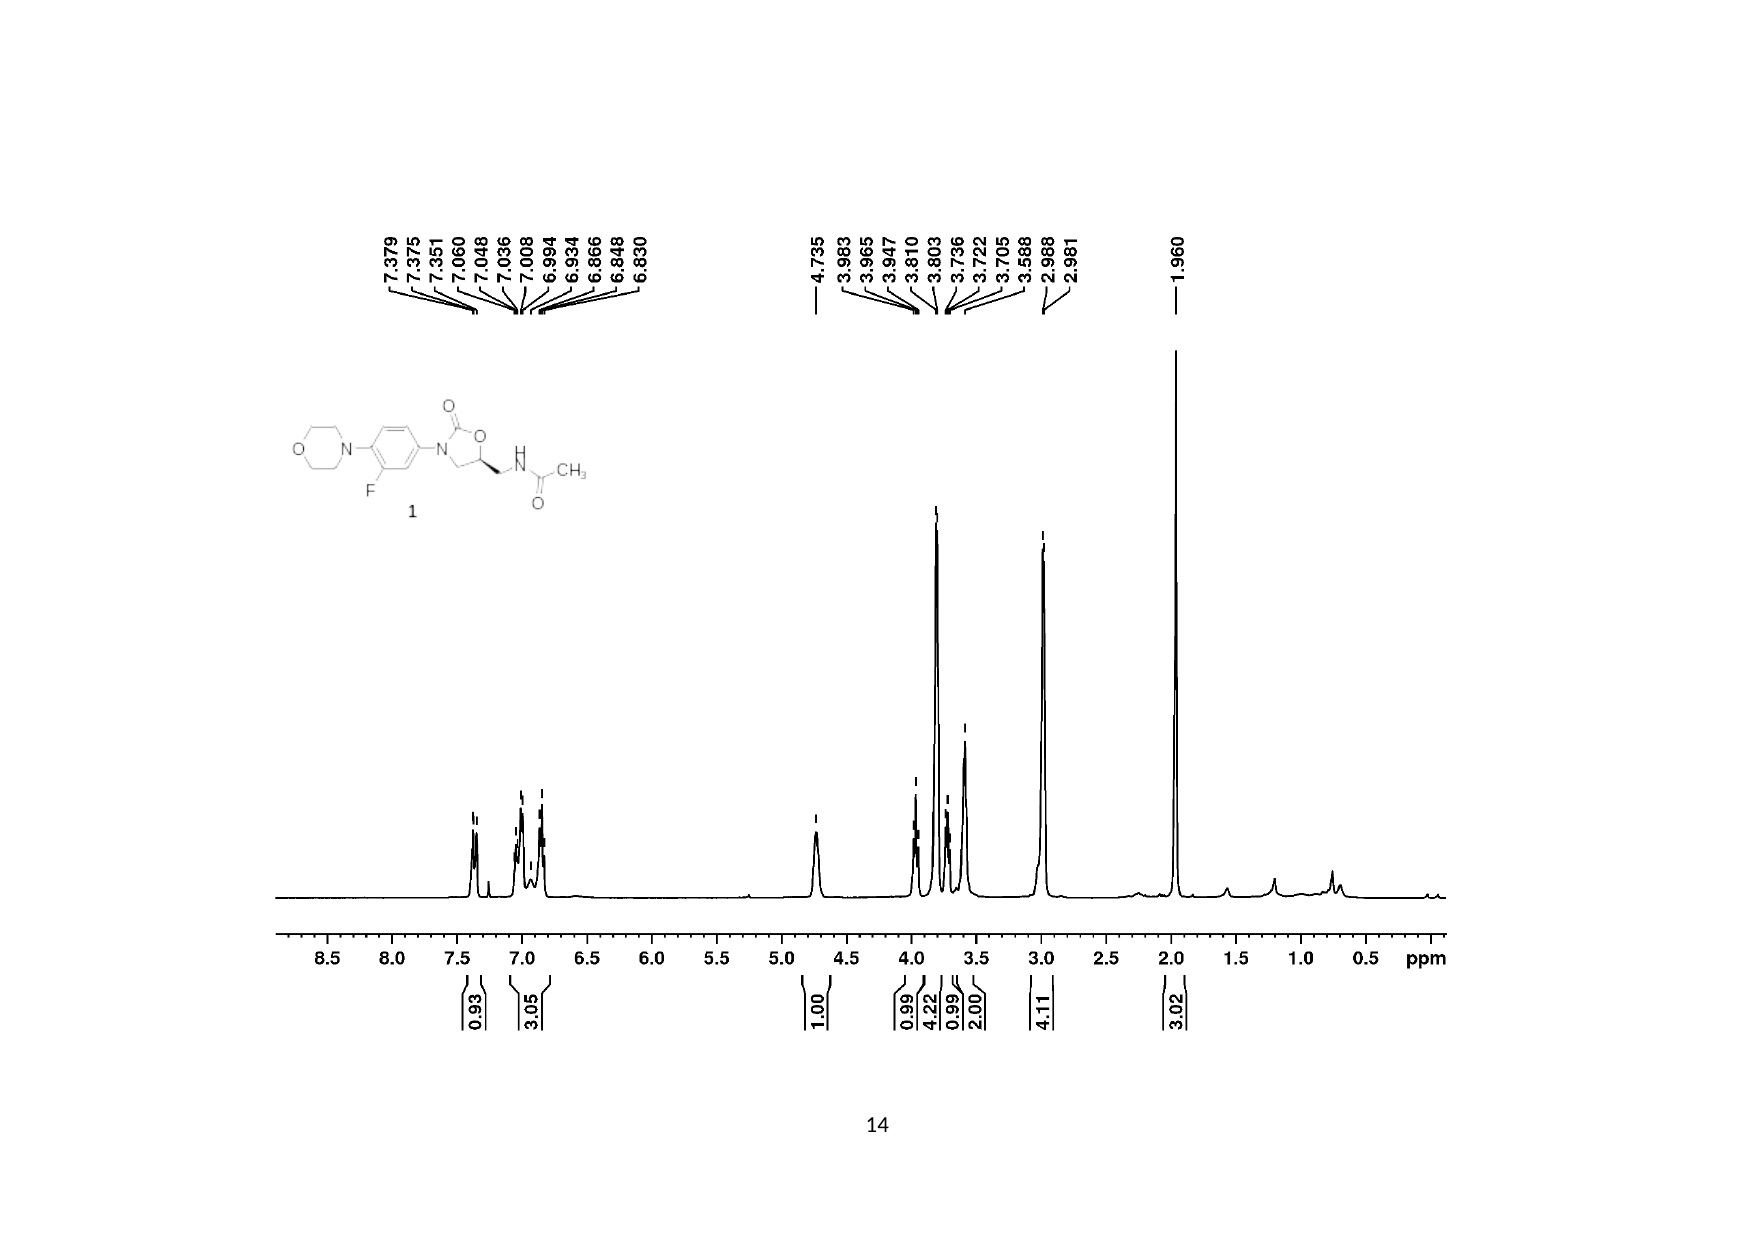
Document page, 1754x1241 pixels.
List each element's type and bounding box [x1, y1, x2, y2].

picture [192, 147, 1529, 1093]
